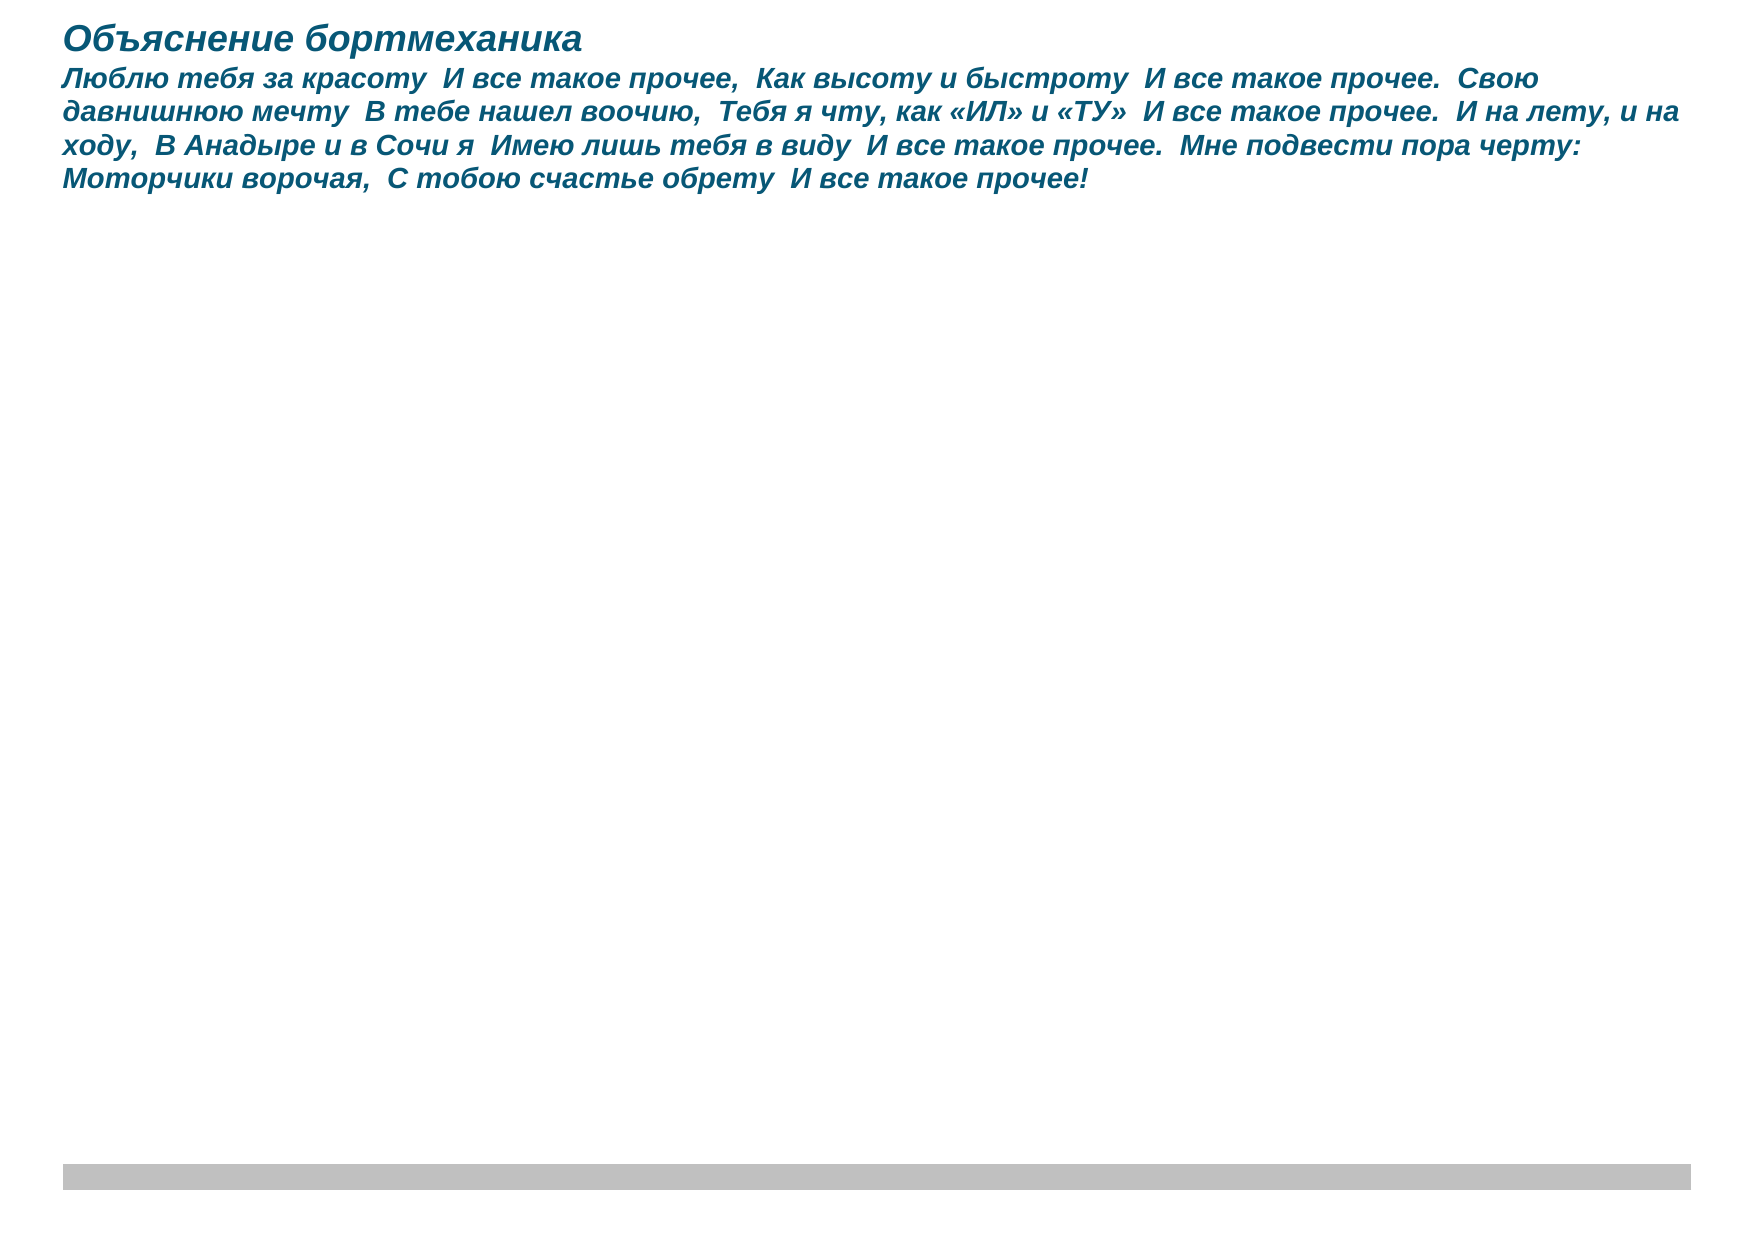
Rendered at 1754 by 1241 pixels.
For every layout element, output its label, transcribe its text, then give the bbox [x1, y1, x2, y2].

subtitle Объяснение бортмеханика [62, 17, 1691, 60]
text Люблю тебя за красоту [62, 61, 1691, 195]
